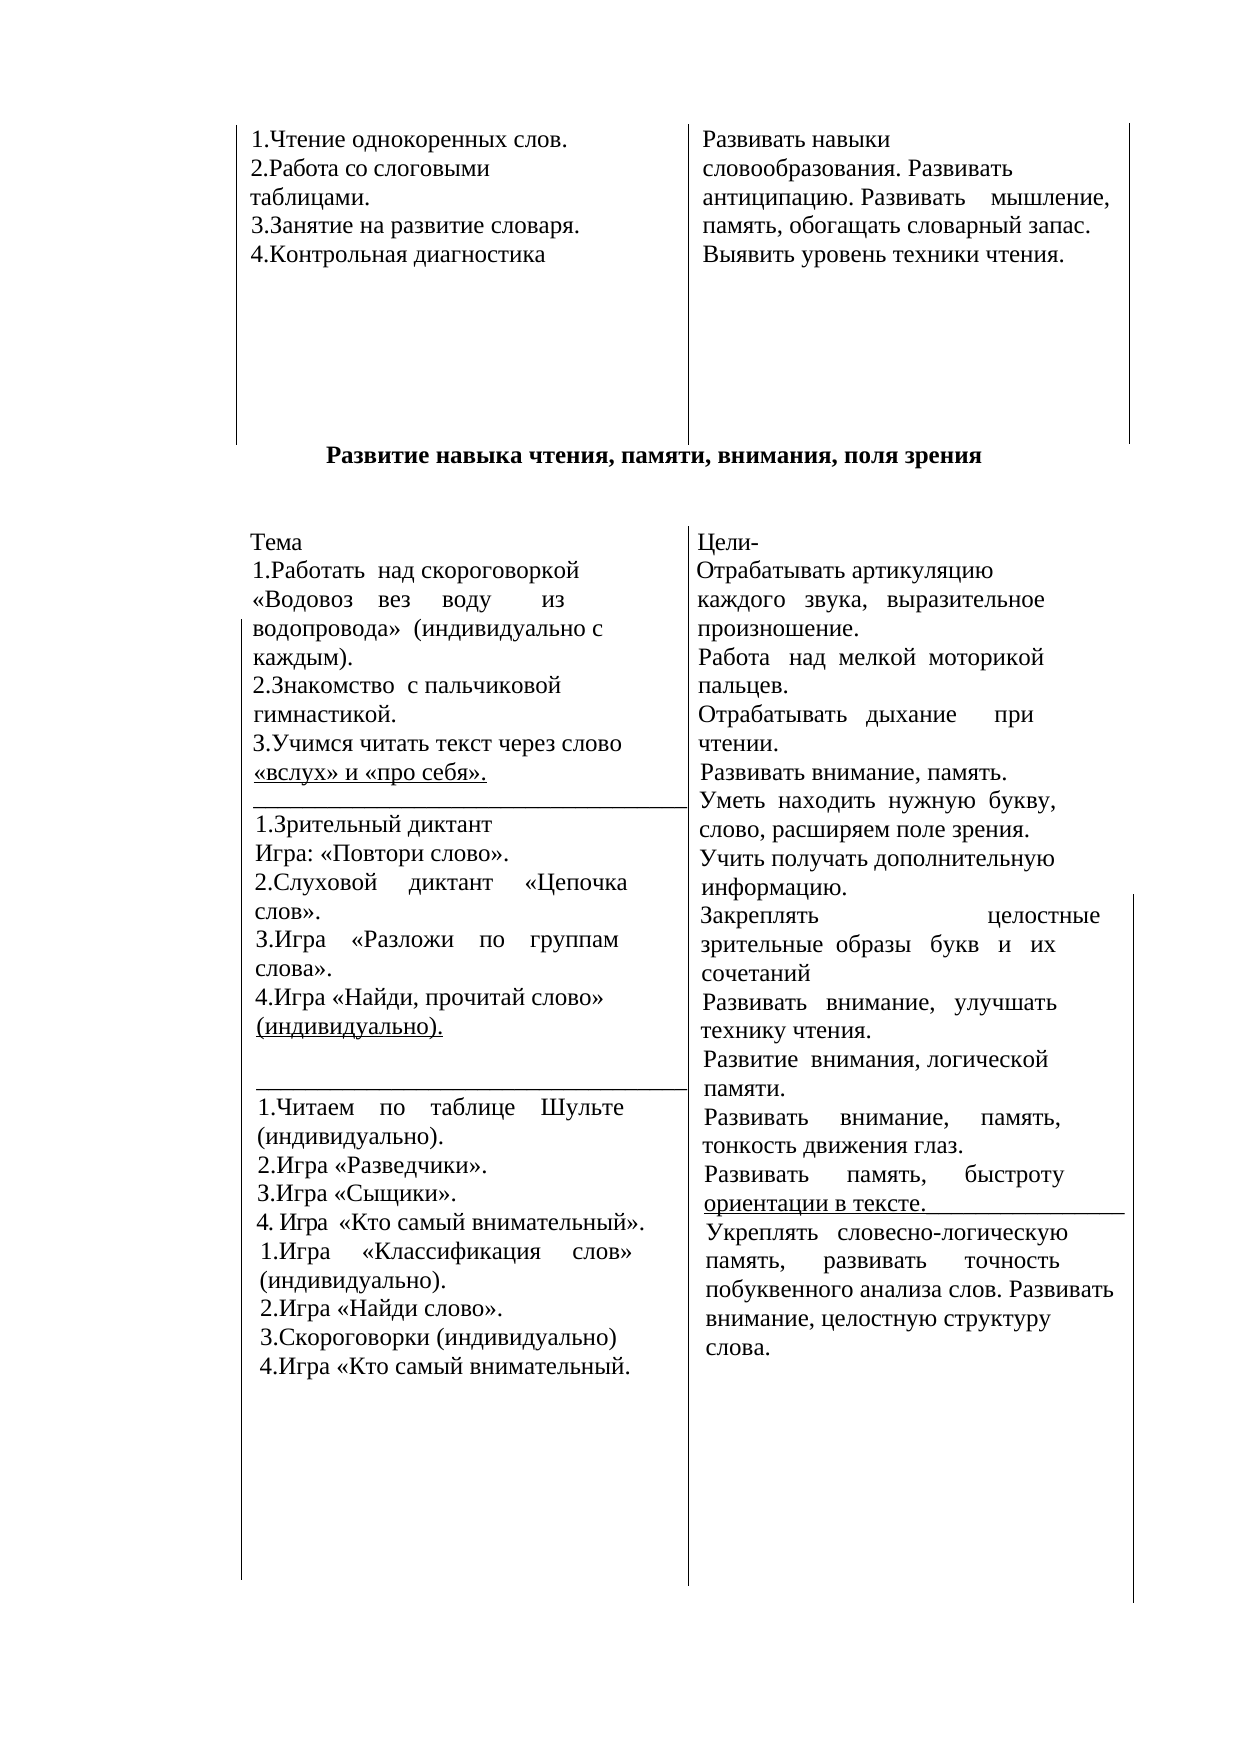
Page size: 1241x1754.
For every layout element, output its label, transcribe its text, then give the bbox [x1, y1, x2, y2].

text Развивать внимание, улучшать [702, 987, 1118, 1016]
text (индивидуально). [256, 1011, 681, 1039]
text Отрабатывать дыхание при [698, 699, 1118, 728]
text слово, расширяем поле зрения. [699, 814, 1118, 843]
text зрительные образы букв и их [700, 929, 1118, 958]
text слов». [254, 896, 681, 924]
text памяти. [703, 1073, 1118, 1102]
text 1.Читаем по таблице Шульте [257, 1092, 681, 1121]
text произношение. [697, 613, 1118, 642]
text 4.Игра «Кто самый внимательный. [259, 1351, 681, 1380]
text Цели- [697, 527, 1118, 556]
text Отрабатывать артикуляцию [696, 556, 1118, 584]
text Работа над мелкой моторикой [698, 642, 1118, 671]
text каждого звука, выразительное [697, 584, 1118, 613]
text чтении. [698, 728, 1118, 757]
text информацию. [701, 872, 1118, 901]
text З.Учимся читать текст через слово [252, 728, 681, 757]
text 1.Игра «Классификация слов» [260, 1236, 681, 1265]
text словообразования. Развивать антиципацию. Развивать мышление, память, обогащать словарный запас. Выявить уровень техники чтения. [702, 153, 1118, 268]
text Развитие внимания, логической [703, 1044, 1118, 1073]
text 4.Контрольная диагностика [250, 239, 677, 268]
text гимнастикой. [253, 699, 681, 728]
text 2.Слуховой диктант «Цепочка [254, 867, 681, 896]
text 3.Скороговорки (индивидуально) [260, 1322, 681, 1351]
text 3.Занятие на развитие словаря. [251, 211, 677, 239]
text тонкость движения глаз. [702, 1131, 1118, 1159]
text Учить получать дополнительную [699, 843, 1118, 872]
text «Водовоз вез воду из [252, 584, 681, 613]
text Развивать память, быстроту [704, 1159, 1118, 1188]
text Развивать внимание, память, [703, 1102, 1118, 1131]
text 2.Знакомство с пальчиковой [252, 671, 681, 699]
text Закреплять целостные [700, 901, 1118, 929]
text 1.Работать над скороговоркой [252, 556, 681, 584]
text таблицами. [250, 182, 677, 211]
text 4.Игра «Найди, прочитай слово» [255, 982, 681, 1011]
text Развивать навыки [702, 124, 1118, 153]
text З.Игра «Сыщики». [257, 1178, 681, 1207]
text 2.Работа со слоговыми [250, 153, 677, 182]
text водопровода» (индивидуально с [252, 613, 681, 642]
text каждым). [253, 642, 681, 671]
text ориентации в тексте. [703, 1188, 1118, 1213]
text Тема [250, 527, 681, 556]
text Игра: «Повтори слово». [255, 838, 681, 867]
text Укреплять словесно-логическую память, развивать точность побуквенного анализа слов. Развивать внимание, целостную структуру слова. [705, 1217, 1118, 1361]
text 2.Игра «Найди слово». [260, 1293, 681, 1322]
text 1.Зрительный диктант [255, 809, 681, 838]
text 1.Чтение однокоренных слов. [251, 124, 677, 153]
text пальцев. [698, 671, 1118, 699]
text 4. Игра «Кто самый внимательный». [256, 1207, 681, 1236]
text «вслух» и «про себя». [253, 757, 681, 786]
text Развитие навыка чтения, памяти, внимания, поля зрения [326, 441, 1118, 469]
text сочетаний [701, 958, 1118, 987]
text технику чтения. [700, 1016, 1118, 1044]
text З.Игра «Разложи по группам [255, 924, 681, 953]
text 2.Игра «Разведчики». [257, 1150, 681, 1178]
text слова». [255, 953, 681, 982]
text Развивать внимание, память. [700, 757, 1118, 786]
text (индивидуально). [257, 1121, 681, 1150]
text (индивидуально). [259, 1265, 681, 1293]
text Уметь находить нужную букву, [698, 786, 1118, 814]
